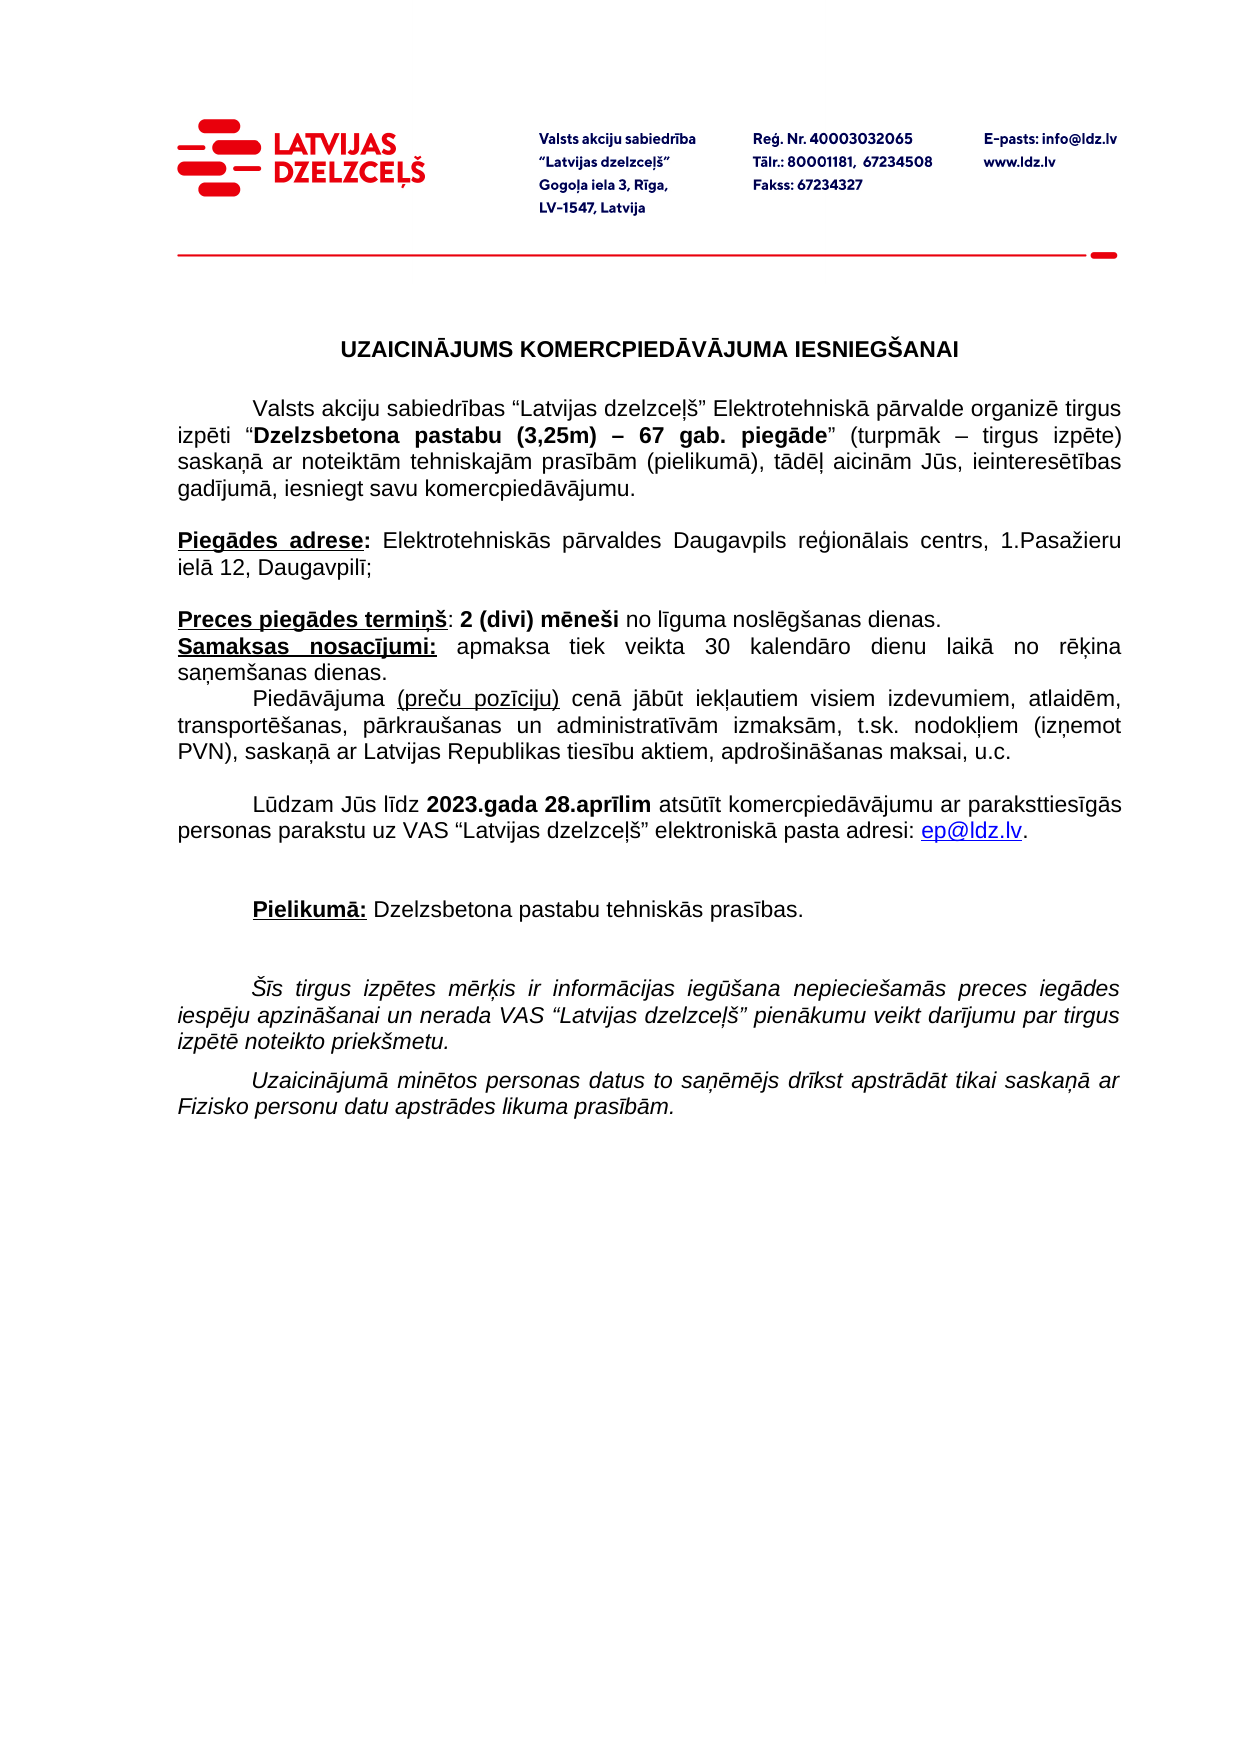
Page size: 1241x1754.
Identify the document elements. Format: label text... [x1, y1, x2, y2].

text Valsts akciju sabiedrības “Latvijas dzelzceļš” Elektrotehniskā pārvalde organizē tirgus izpēti “Dzelzsbetona pastabu (3,25m) – 67 gab. piegāde” (turpmāk – tirgus izpēte) saskaņā ar noteiktām tehniskajām prasībām (pielikumā), tādēļ aicinām Jūs, ieinteresētības gadījumā, iesniegt savu komercpiedāvājumu. [177, 395, 1122, 501]
picture [1, 0, 1239, 284]
text Šīs tirgus izpētes mērķis ir informācijas iegūšana nepieciešamās preces iegādes iespēju apzināšanai un nerada VAS “Latvijas dzelzceļš” pienākumu veikt darījumu par tirgus izpētē noteikto priekšmetu. [177, 975, 1122, 1054]
text Pielikumā: Dzelzsbetona pastabu tehniskās prasības. [177, 896, 1122, 922]
text Uzaicinājumā minētos personas datus to saņēmējs drīkst apstrādāt tikai saskaņā ar Fizisko personu datu apstrādes likuma prasībām. [177, 1067, 1122, 1119]
text Preces piegādes termiņš: 2 (divi) mēneši no līguma noslēgšanas dienas. [177, 606, 1122, 633]
text Lūdzam Jūs līdz 2023.gada 28.aprīlim atsūtīt komercpiedāvājumu ar paraksttiesīgās personas parakstu uz VAS “Latvijas dzelzceļš” elektroniskā pasta adresi: ep@ldz.lv. [177, 791, 1122, 843]
text Piedāvājuma (preču pozīciju) cenā jābūt iekļautiem visiem izdevumiem, atlaidēm, transportēšanas, pārkraušanas un administratīvām izmaksām, t.sk. nodokļiem (izņemot PVN), saskaņā ar Latvijas Republikas tiesību aktiem, apdrošināšanas maksai, u.c. [177, 685, 1122, 764]
text UZAICINĀJUMs komercpiedāvājuma iesniegšanai [177, 336, 1122, 362]
text Piegādes adrese: Elektrotehniskās pārvaldes Daugavpils reģionālais centrs, 1.Pasažieru ielā 12, Daugavpilī; [177, 527, 1122, 580]
text Samaksas nosacījumi: apmaksa tiek veikta 30 kalendāro dienu laikā no rēķina saņemšanas dienas. [177, 633, 1122, 685]
